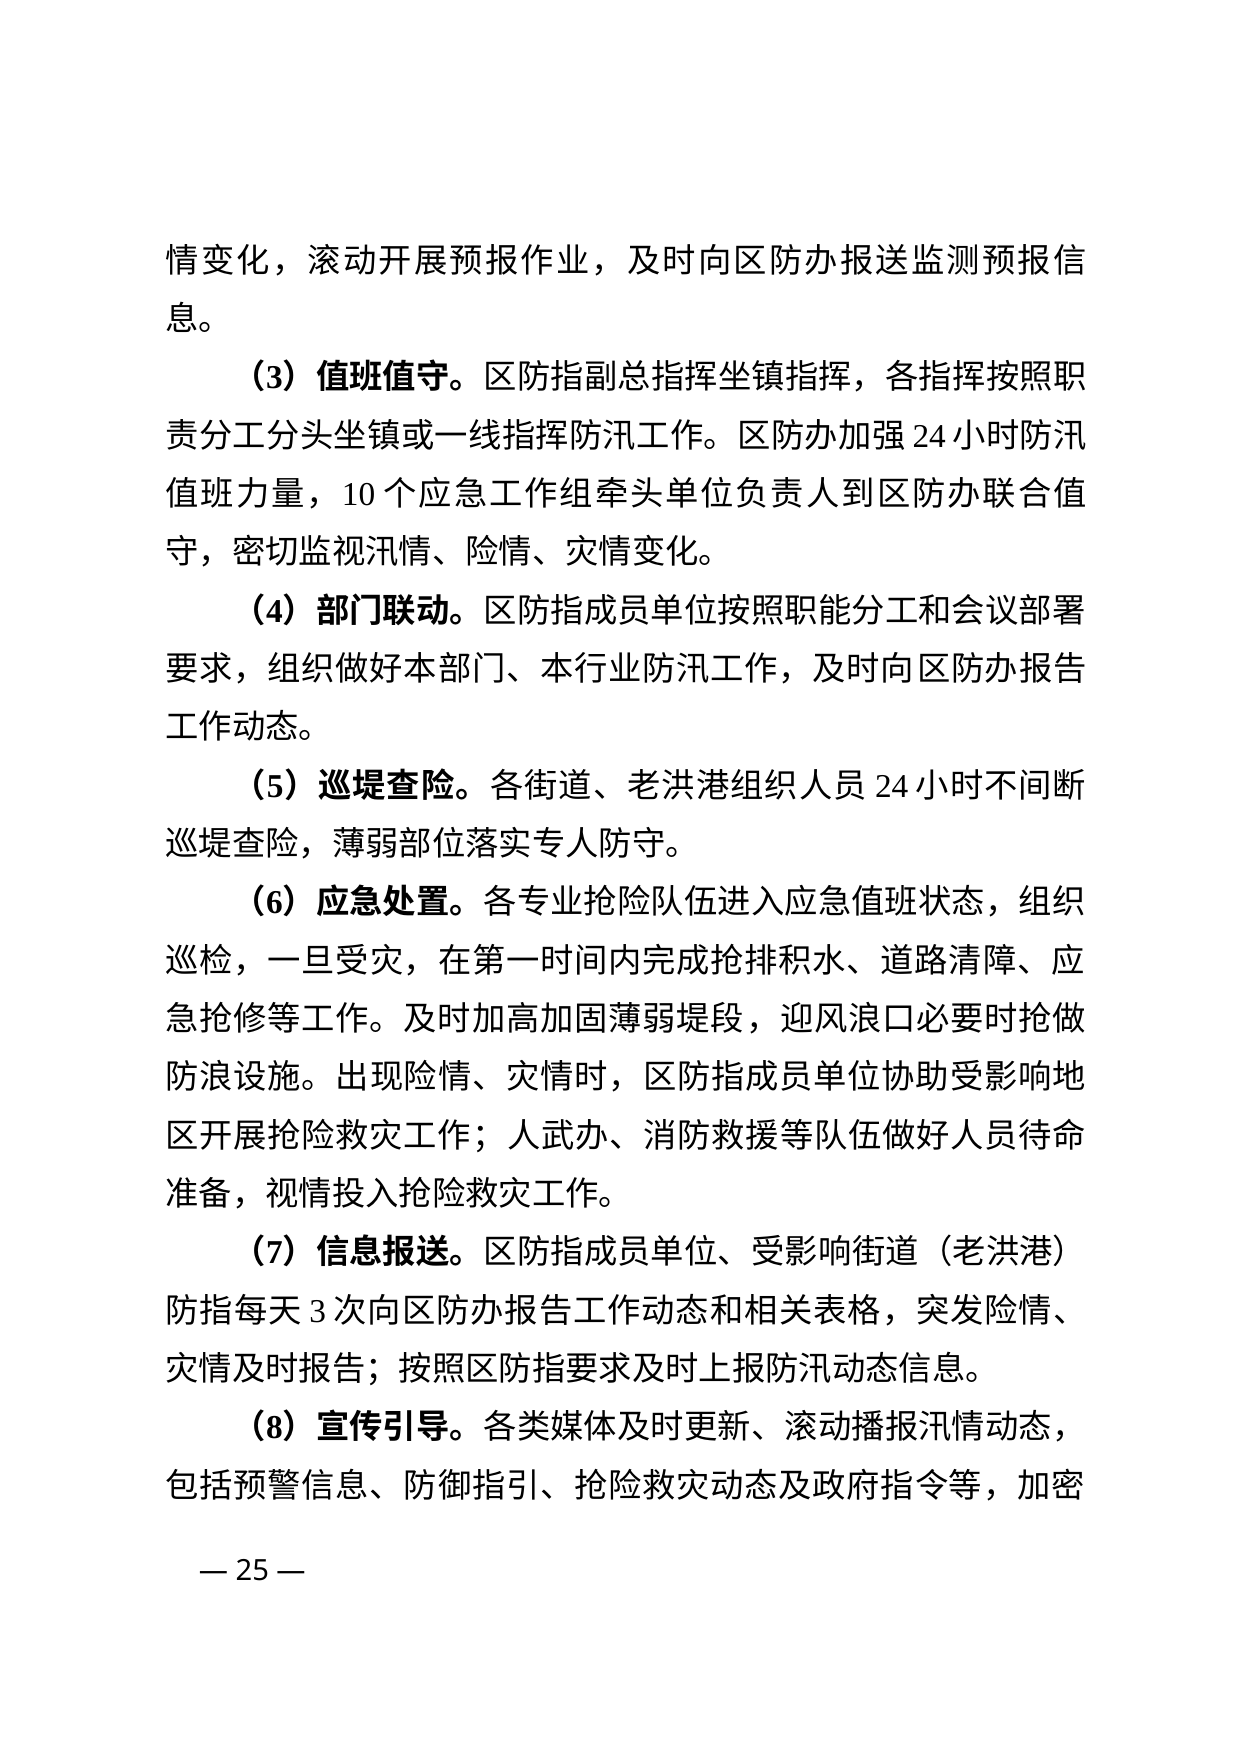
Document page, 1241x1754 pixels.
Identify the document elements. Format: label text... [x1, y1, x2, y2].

list （5）巡堤查险。各街道、老洪港组织人员24小时不间断巡堤查险，薄弱部位落实专人防守。 [165, 751, 1087, 867]
list （4）部门联动。区防指成员单位按照职能分工和会议部署要求，组织做好本部门、本行业防汛工作，及时向区防办报告工作动态。 [165, 576, 1087, 751]
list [165, 1392, 1087, 1509]
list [165, 226, 1087, 342]
list （3）值班值守。区防指副总指挥坐镇指挥，各指挥按照职责分工分头坐镇或一线指挥防汛工作。区防办加强24小时防汛值班力量，10个应急工作组牵头单位负责人到区防办联合值守，密切监视汛情、险情、灾情变化。 [165, 342, 1087, 576]
list （6）应急处置。各专业抢险队伍进入应急值班状态，组织巡检，一旦受灾，在第一时间内完成抢排积水、道路清障、应急抢修等工作。及时加高加固薄弱堤段，迎风浪口必要时抢做防浪设施。出现险情、灾情时，区防指成员单位协助受影响地区开展抢险救灾工作；人武办、消防救援等队伍做好人员待命准备，视情投入抢险救灾工作。 [165, 867, 1087, 1217]
list （7）信息报送。区防指成员单位、受影响街道（老洪港）防指每天3次向区防办报告工作动态和相关表格，突发险情、灾情及时报告；按照区防指要求及时上报防汛动态信息。 [165, 1217, 1087, 1392]
